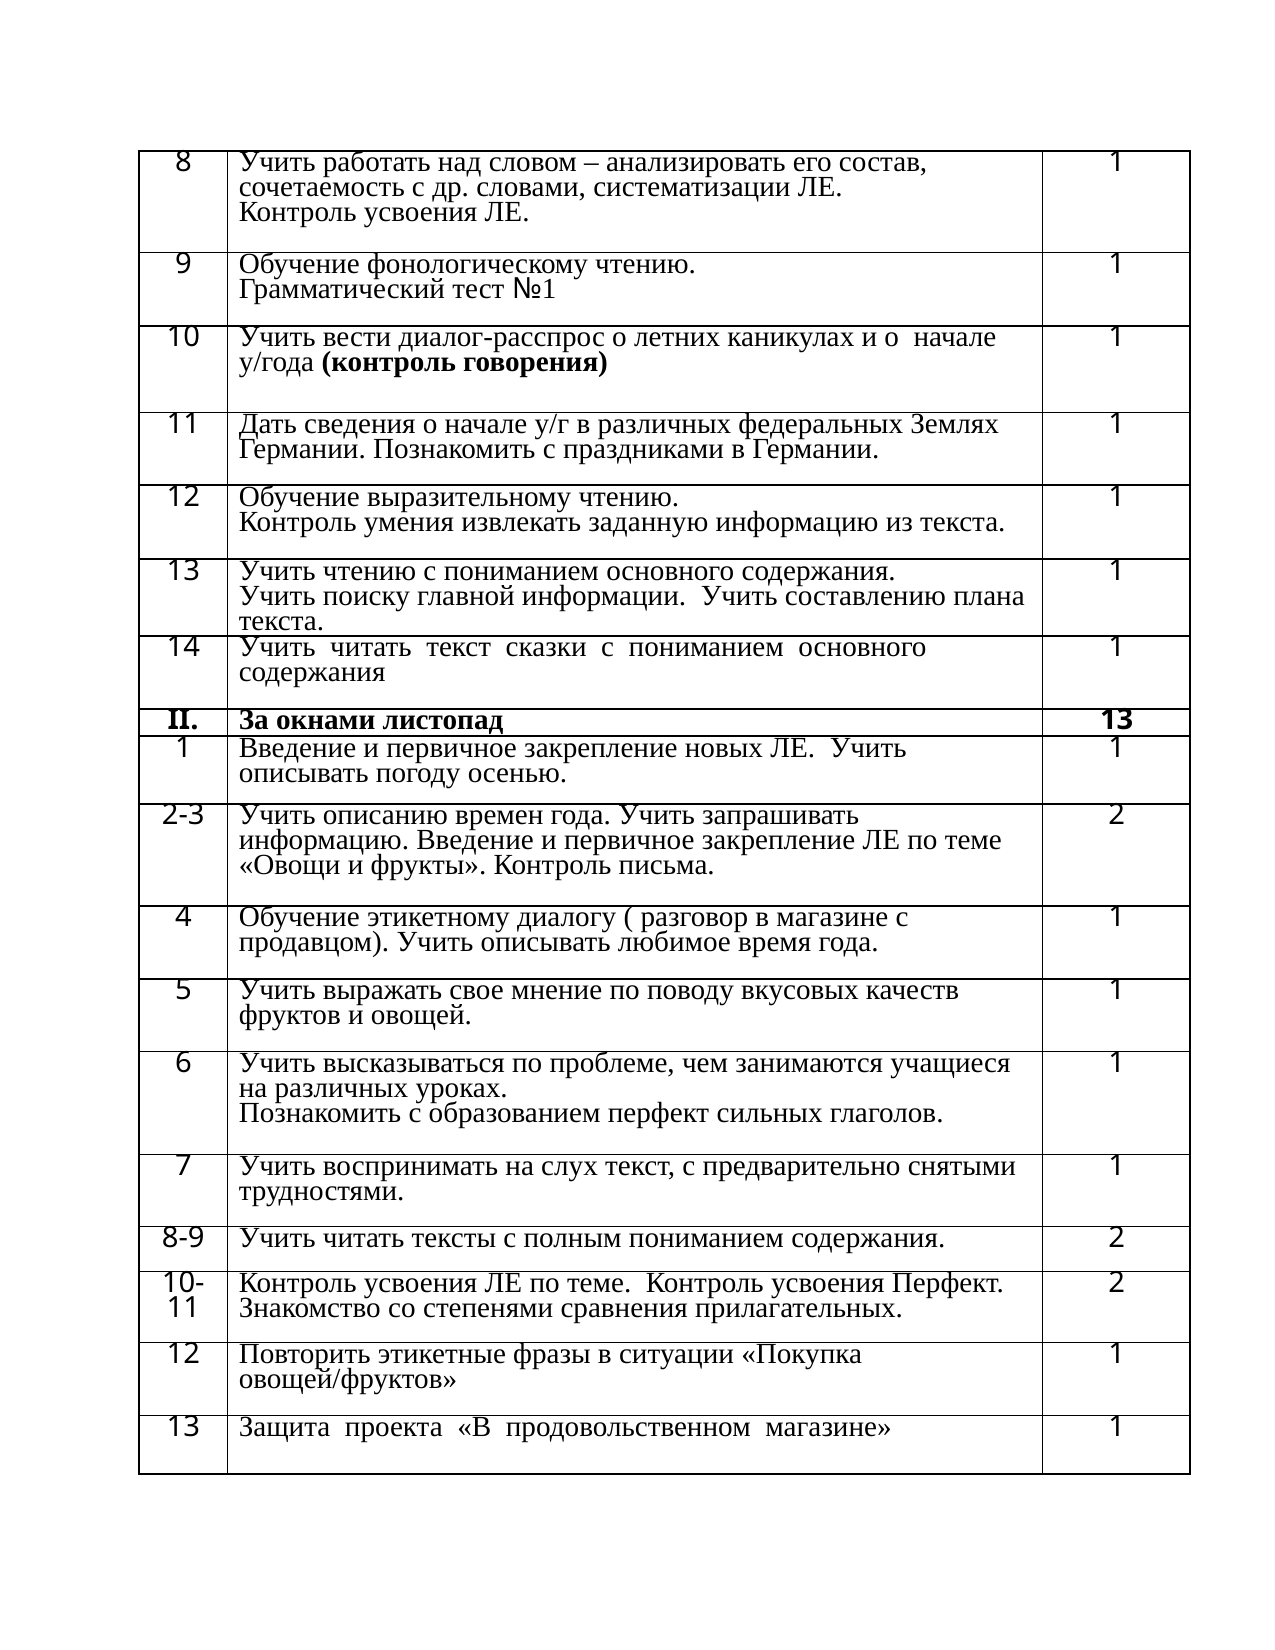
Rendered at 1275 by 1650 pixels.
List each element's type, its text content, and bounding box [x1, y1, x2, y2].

table_cell 10 [140, 327, 227, 411]
table_cell Учить чтению с пониманием основного содержания. Учить поиску главной информации. Учить составлению плана текста. [228, 560, 1042, 635]
table_cell Учить вести диалог-расспрос о летних каникулах и о начале у/года (контроль говорения) [228, 327, 1042, 411]
table_cell 1 [1043, 907, 1189, 978]
table_cell Учить читать тексты с полным пониманием содержания. [228, 1227, 1042, 1271]
table_cell 1 [1043, 980, 1189, 1051]
table_cell Дать сведения о начале у/г в различных федеральных Землях Германии. Познакомить с праздниками в Германии. [228, 413, 1042, 484]
table_cell 8-9 [140, 1227, 227, 1271]
table_cell 2 [1043, 805, 1189, 905]
table_cell 1 [1043, 327, 1189, 411]
table_cell Учить выражать свое мнение по поводу вкусовых качеств фруктов и овощей. [228, 980, 1042, 1051]
table_cell 12 [140, 486, 227, 558]
table_cell 1 [1043, 637, 1189, 708]
table_cell 6 [140, 1052, 227, 1154]
table_cell Учить работать над словом – анализировать его состав, сочетаемость с др. словами, систематизации ЛЕ. Контроль усвоения ЛЕ. [228, 152, 1042, 252]
table_cell 2 [1043, 1227, 1189, 1271]
table_cell 1 [1043, 1416, 1189, 1473]
table_cell Обучение этикетному диалогу ( разговор в магазине с продавцом). Учить описывать любимое время года. [228, 907, 1042, 978]
table_cell 4 [140, 907, 227, 978]
table_cell 10-11 [140, 1272, 227, 1341]
table_cell 11 [140, 413, 227, 484]
table_cell 1 [1043, 1052, 1189, 1154]
table_cell 2 [1043, 1272, 1189, 1341]
table_cell 9 [140, 253, 227, 325]
table_cell Введение и первичное закрепление новых ЛЕ. Учить описывать погоду осенью. [228, 737, 1042, 803]
table_cell Повторить этикетные фразы в ситуации «Покупка овощей/фруктов» [228, 1343, 1042, 1415]
table_cell 1 [140, 737, 227, 803]
table_cell 1 [1043, 1343, 1189, 1415]
table_cell 13 [140, 560, 227, 635]
table_cell 1 [1043, 253, 1189, 325]
table_cell Контроль усвоения ЛЕ по теме. Контроль усвоения Перфект. Знакомство со степенями сравнения прилагательных. [228, 1272, 1042, 1341]
table_cell Учить читать текст сказки с пониманием основного содержания [228, 637, 1042, 708]
table_cell Защита проекта «В продовольственном магазине» [228, 1416, 1042, 1473]
table_cell 1 [1043, 152, 1189, 252]
table_cell За окнами листопад [228, 710, 1042, 735]
table_cell Обучение фонологическому чтению. Грамматический тест №1 [228, 253, 1042, 325]
table_cell 1 [1043, 1155, 1189, 1226]
table_cell Учить воспринимать на слух текст, с предварительно снятыми трудностями. [228, 1155, 1042, 1226]
table_cell 14 [140, 637, 227, 708]
table_cell Учить описанию времен года. Учить запрашивать информацию. Введение и первичное закрепление ЛЕ по теме «Овощи и фрукты». Контроль письма. [228, 805, 1042, 905]
table_cell 1 [1043, 413, 1189, 484]
table_cell 12 [140, 1343, 227, 1415]
table_cell 7 [140, 1155, 227, 1226]
table_cell 13 [1043, 710, 1189, 735]
table_cell 1 [1043, 486, 1189, 558]
table_cell Обучение выразительному чтению. Контроль умения извлекать заданную информацию из текста. [228, 486, 1042, 558]
table_cell 5 [140, 980, 227, 1051]
table_cell 8 [140, 152, 227, 252]
table_cell 2-3 [140, 805, 227, 905]
table_cell 1 [1043, 737, 1189, 803]
table_cell 1 [1043, 560, 1189, 635]
table_cell II. [140, 710, 227, 735]
table_cell Учить высказываться по проблеме, чем занимаются учащиеся на различных уроках. Познакомить с образованием перфект сильных глаголов. [228, 1052, 1042, 1154]
table_cell 13 [140, 1416, 227, 1473]
